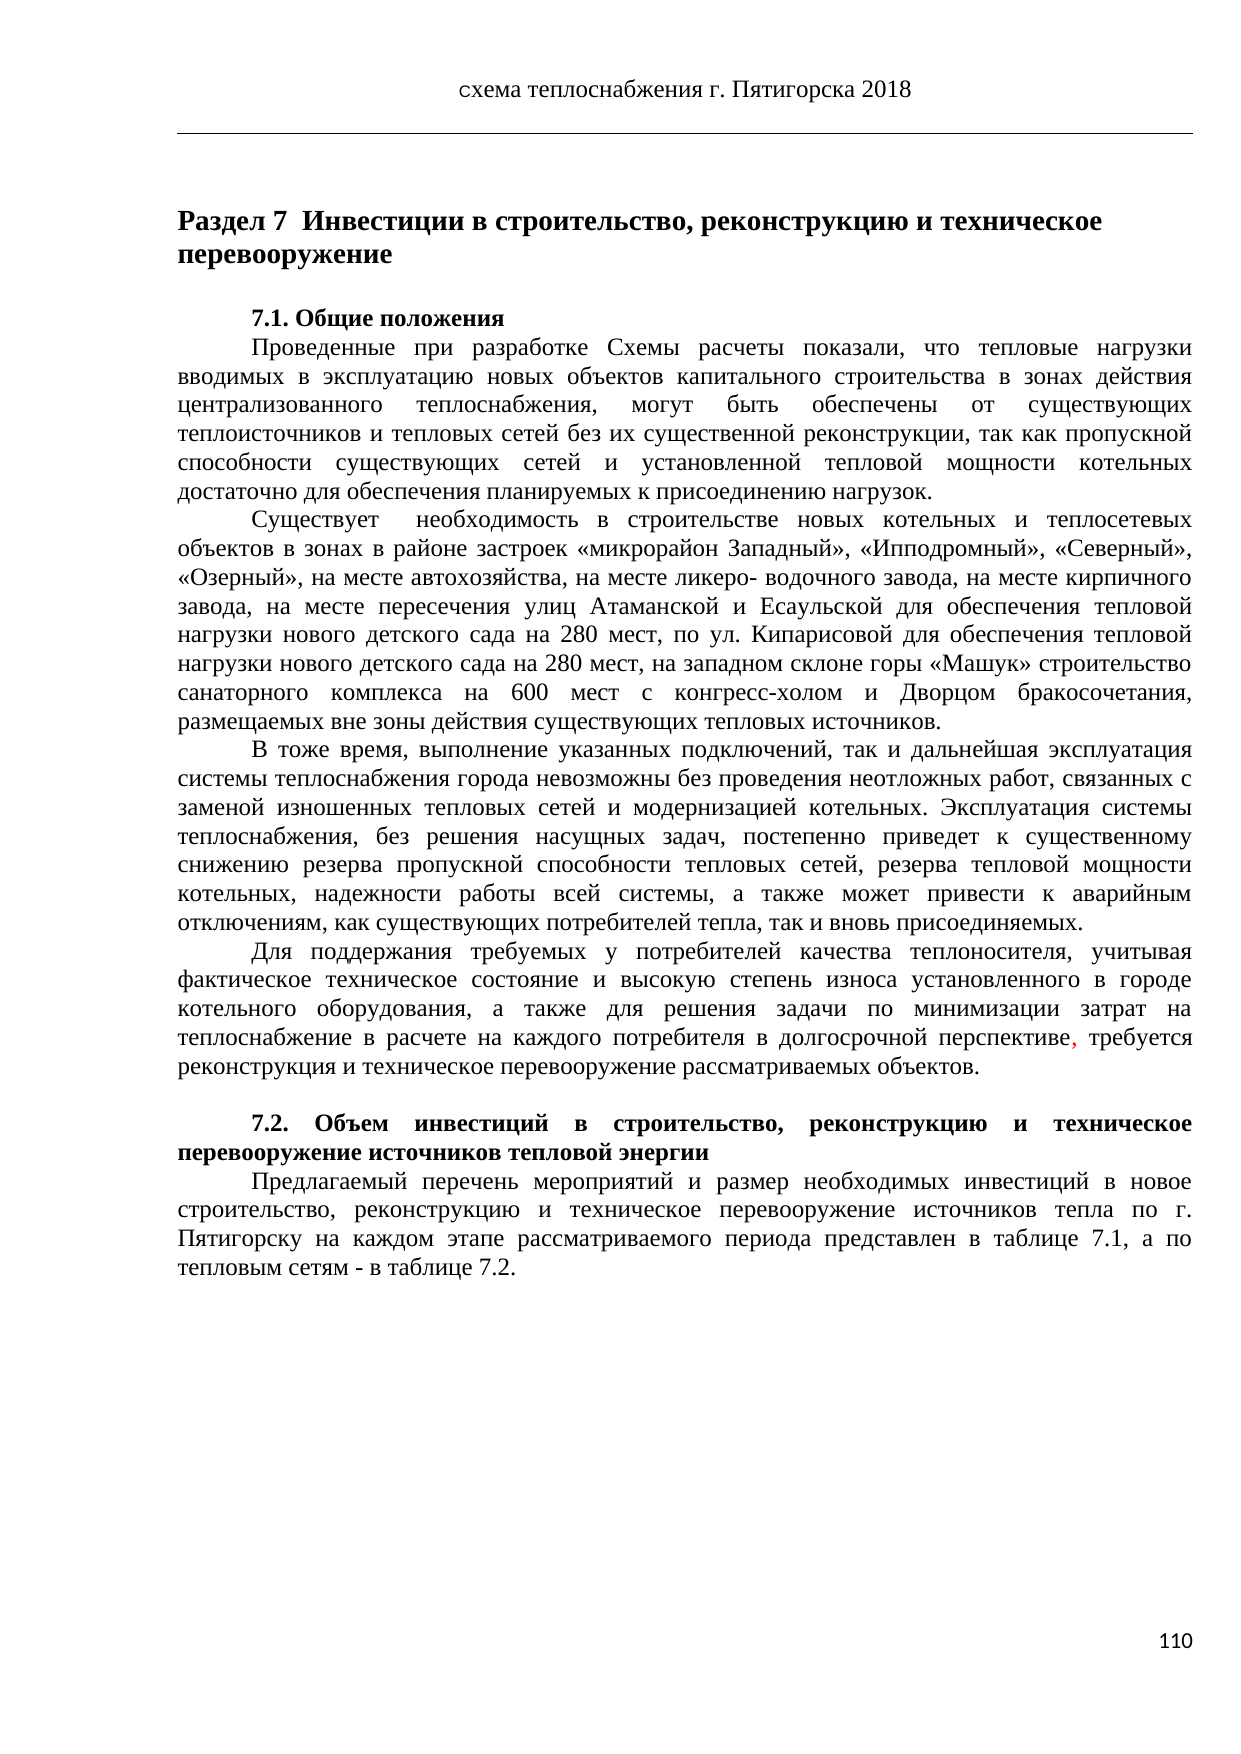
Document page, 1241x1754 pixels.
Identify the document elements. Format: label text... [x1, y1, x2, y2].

text Для поддержания требуемых у потребителей качества теплоносителя, учитывая фактическое техническое состояние и высокую степень износа установленного в городе котельного оборудования, а также для решения задачи по минимизации затрат на теплоснабжение в расчете на каждого потребителя в долгосрочной перспективе, требуется реконструкция и техническое перевооружение рассматриваемых объектов. [177, 936, 1193, 1079]
text Раздел 7 Инвестиции в строительство, реконструкцию и техническое перевооружение [177, 203, 1193, 270]
text 7.1. Общие положения [177, 303, 1193, 332]
text В тоже время, выполнение указанных подключений, так и дальнейшая эксплуатация системы теплоснабжения города невозможны без проведения неотложных работ, связанных с заменой изношенных тепловых сетей и модернизацией котельных. Эксплуатация системы теплоснабжения, без решения насущных задач, постепенно приведет к существенному снижению резерва пропускной способности тепловых сетей, резерва тепловой мощности котельных, надежности работы всей системы, а также может привести к аварийным отключениям, как существующих потребителей тепла, так и вновь присоединяемых. [177, 734, 1193, 936]
text 7.2. Объем инвестиций в строительство, реконструкцию и техническое перевооружение источников тепловой энергии [177, 1108, 1193, 1166]
text Предлагаемый перечень мероприятий и размер необходимых инвестиций в новое строительство, реконструкцию и техническое перевооружение источников тепла по г. Пятигорску на каждом этапе рассматриваемого периода представлен в таблице 7.1, а по тепловым сетям - в таблице 7.2. [177, 1166, 1193, 1281]
text Проведенные при разработке Схемы расчеты показали, что тепловые нагрузки вводимых в эксплуатацию новых объектов капитального строительства в зонах действия централизованного теплоснабжения, могут быть обеспечены от существующих теплоисточников и тепловых сетей без их существенной реконструкции, так как пропускной способности существующих сетей и установленной тепловой мощности котельных достаточно для обеспечения планируемых к присоединению нагрузок. [177, 332, 1193, 504]
text Существует необходимость в строительстве новых котельных и теплосетевых объектов в зонах в районе застроек «микрорайон Западный», «Ипподромный», «Северный», «Озерный», на месте автохозяйства, на месте ликеро- водочного завода, на месте кирпичного завода, на месте пересечения улиц Атаманской и Есаульской для обеспечения тепловой нагрузки нового детского сада на 280 мест, по ул. Кипарисовой для обеспечения тепловой нагрузки нового детского сада на 280 мест, на западном склоне горы «Машук» строительство санаторного комплекса на 600 мест с конгресс-холом и Дворцом бракосочетания, размещаемых вне зоны действия существующих тепловых источников. [177, 504, 1193, 734]
